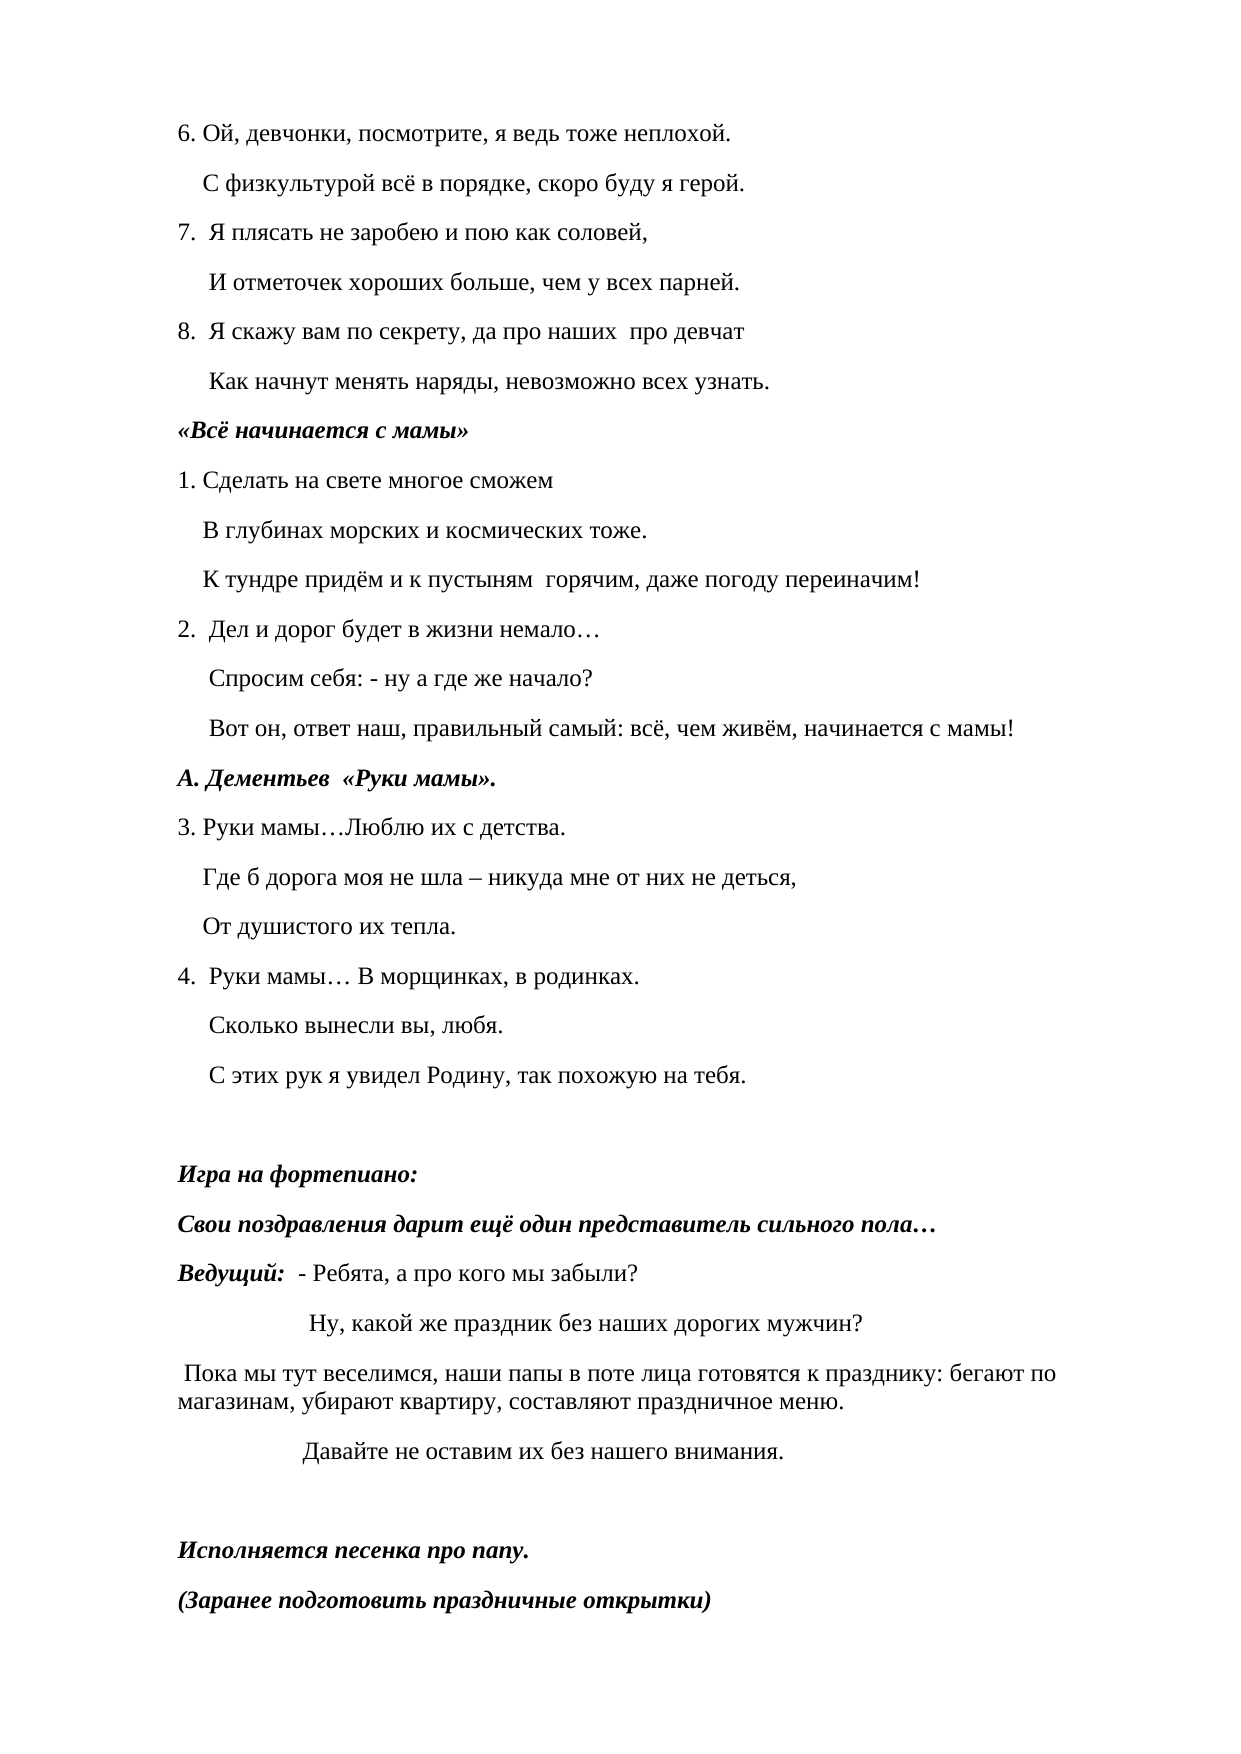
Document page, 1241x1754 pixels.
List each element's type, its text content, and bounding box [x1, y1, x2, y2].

text Пока мы тут веселимся, наши папы в поте лица готовятся к празднику: бегают по магазинам, убирают квартиру, составляют праздничное меню. [177, 1358, 1152, 1415]
text Ведущий: - Ребята, а про кого мы забыли? [177, 1258, 1152, 1287]
text Как начнут менять наряды, невозможно всех узнать. [177, 366, 1152, 395]
text В глубинах морских и космических тоже. [177, 515, 1152, 543]
text Сколько вынесли вы, любя. [177, 1011, 1152, 1039]
text Свои поздравления дарит ещё один представитель сильного пола… [177, 1209, 1152, 1238]
text Давайте не оставим их без нашего внимания. [177, 1436, 1152, 1465]
text 6. Ой, девчонки, посмотрите, я ведь тоже неплохой. [177, 118, 1152, 147]
text Вот он, ответ наш, правильный самый: всё, чем живём, начинается с мамы! [177, 713, 1152, 742]
text Спросим себя: - ну а где же начало? [177, 663, 1152, 692]
text 8. Я скажу вам по секрету, да про наших про девчат [177, 316, 1152, 345]
text К тундре придём и к пустыням горячим, даже погоду переиначим! [177, 564, 1152, 593]
text Ну, какой же праздник без наших дорогих мужчин? [177, 1308, 1152, 1337]
text 2. Дел и дорог будет в жизни немало… [177, 614, 1152, 643]
text «Всё начинается с мамы» [177, 416, 1152, 444]
text С этих рук я увидел Родину, так похожую на тебя. [177, 1060, 1152, 1089]
text И отметочек хороших больше, чем у всех парней. [177, 267, 1152, 296]
text С физкультурой всё в порядке, скоро буду я герой. [177, 168, 1152, 196]
text А. Дементьев «Руки мамы». [177, 763, 1152, 791]
text Исполняется песенка про папу. [177, 1535, 1152, 1564]
text 1. Сделать на свете многое сможем [177, 465, 1152, 494]
text От душистого их тепла. [177, 911, 1152, 940]
text 7. Я плясать не заробею и пою как соловей, [177, 217, 1152, 246]
text Игра на фортепиано: [177, 1159, 1152, 1188]
text Где б дорога моя не шла – никуда мне от них не деться, [177, 862, 1152, 891]
text (Заранее подготовить праздничные открытки) [177, 1585, 1152, 1613]
text 3. Руки мамы…Люблю их с детства. [177, 812, 1152, 841]
text 4. Руки мамы… В морщинках, в родинках. [177, 961, 1152, 990]
